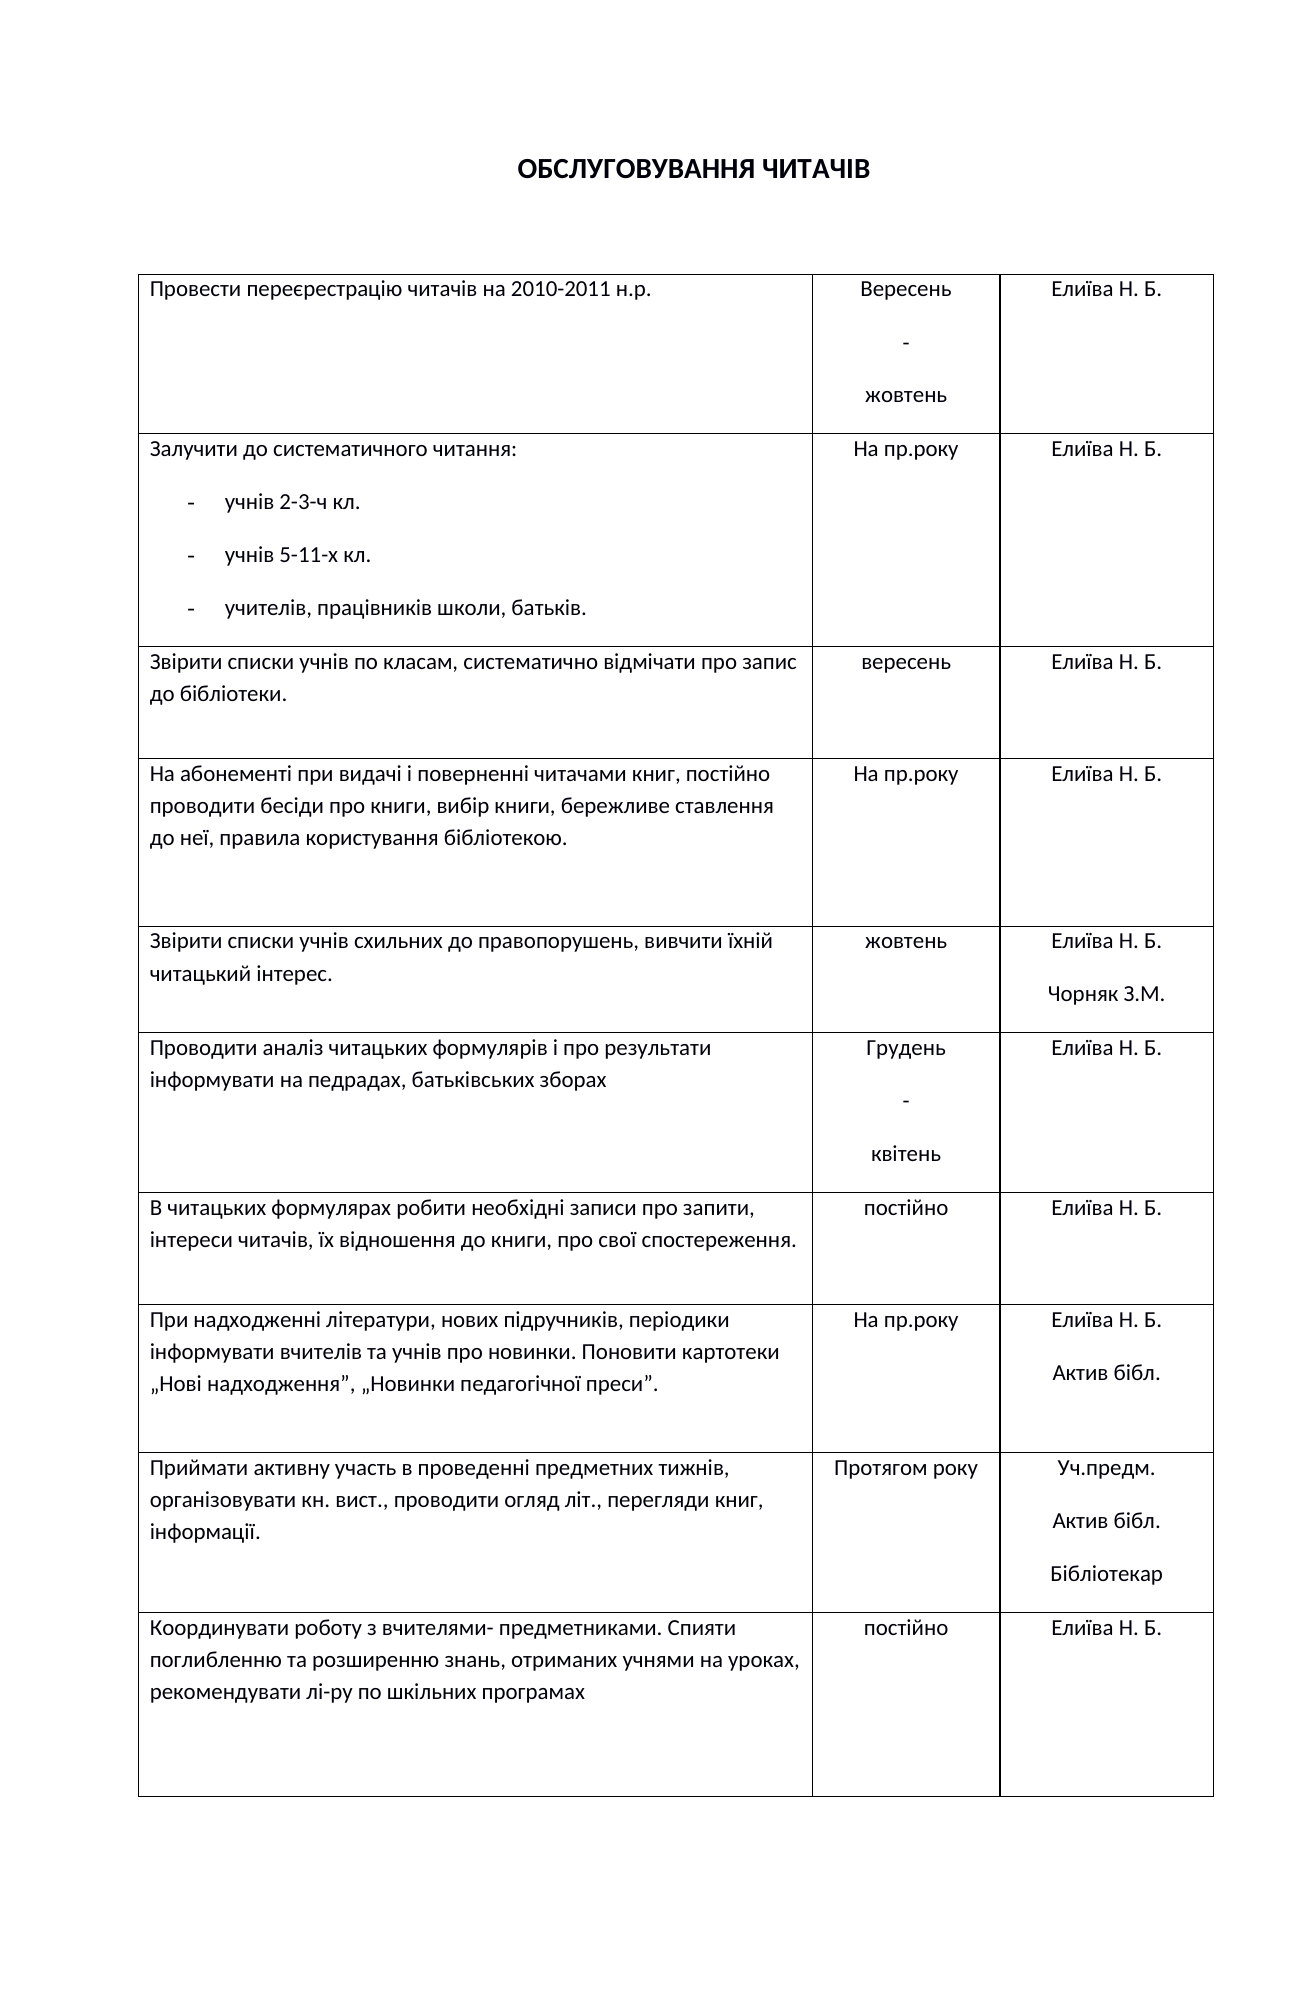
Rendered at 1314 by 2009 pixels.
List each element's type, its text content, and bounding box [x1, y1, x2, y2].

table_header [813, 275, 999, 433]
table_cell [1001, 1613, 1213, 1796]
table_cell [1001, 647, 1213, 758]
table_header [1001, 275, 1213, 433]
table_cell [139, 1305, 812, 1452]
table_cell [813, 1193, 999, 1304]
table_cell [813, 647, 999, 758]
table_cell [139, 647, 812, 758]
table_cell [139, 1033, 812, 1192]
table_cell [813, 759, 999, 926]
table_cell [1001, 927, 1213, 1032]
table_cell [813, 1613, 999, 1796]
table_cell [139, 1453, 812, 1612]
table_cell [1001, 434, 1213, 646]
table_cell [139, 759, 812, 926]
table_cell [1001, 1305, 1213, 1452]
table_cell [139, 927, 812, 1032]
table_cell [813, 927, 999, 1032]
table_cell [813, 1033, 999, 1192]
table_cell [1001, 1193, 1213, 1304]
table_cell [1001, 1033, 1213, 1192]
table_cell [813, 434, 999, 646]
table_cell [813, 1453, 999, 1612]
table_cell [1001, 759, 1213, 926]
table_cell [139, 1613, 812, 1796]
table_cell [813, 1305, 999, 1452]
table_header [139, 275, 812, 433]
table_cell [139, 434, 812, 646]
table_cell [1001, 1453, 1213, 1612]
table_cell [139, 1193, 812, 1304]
text ОБСЛУГОВУВАННЯ ЧИТАЧІВ [224, 150, 1164, 186]
